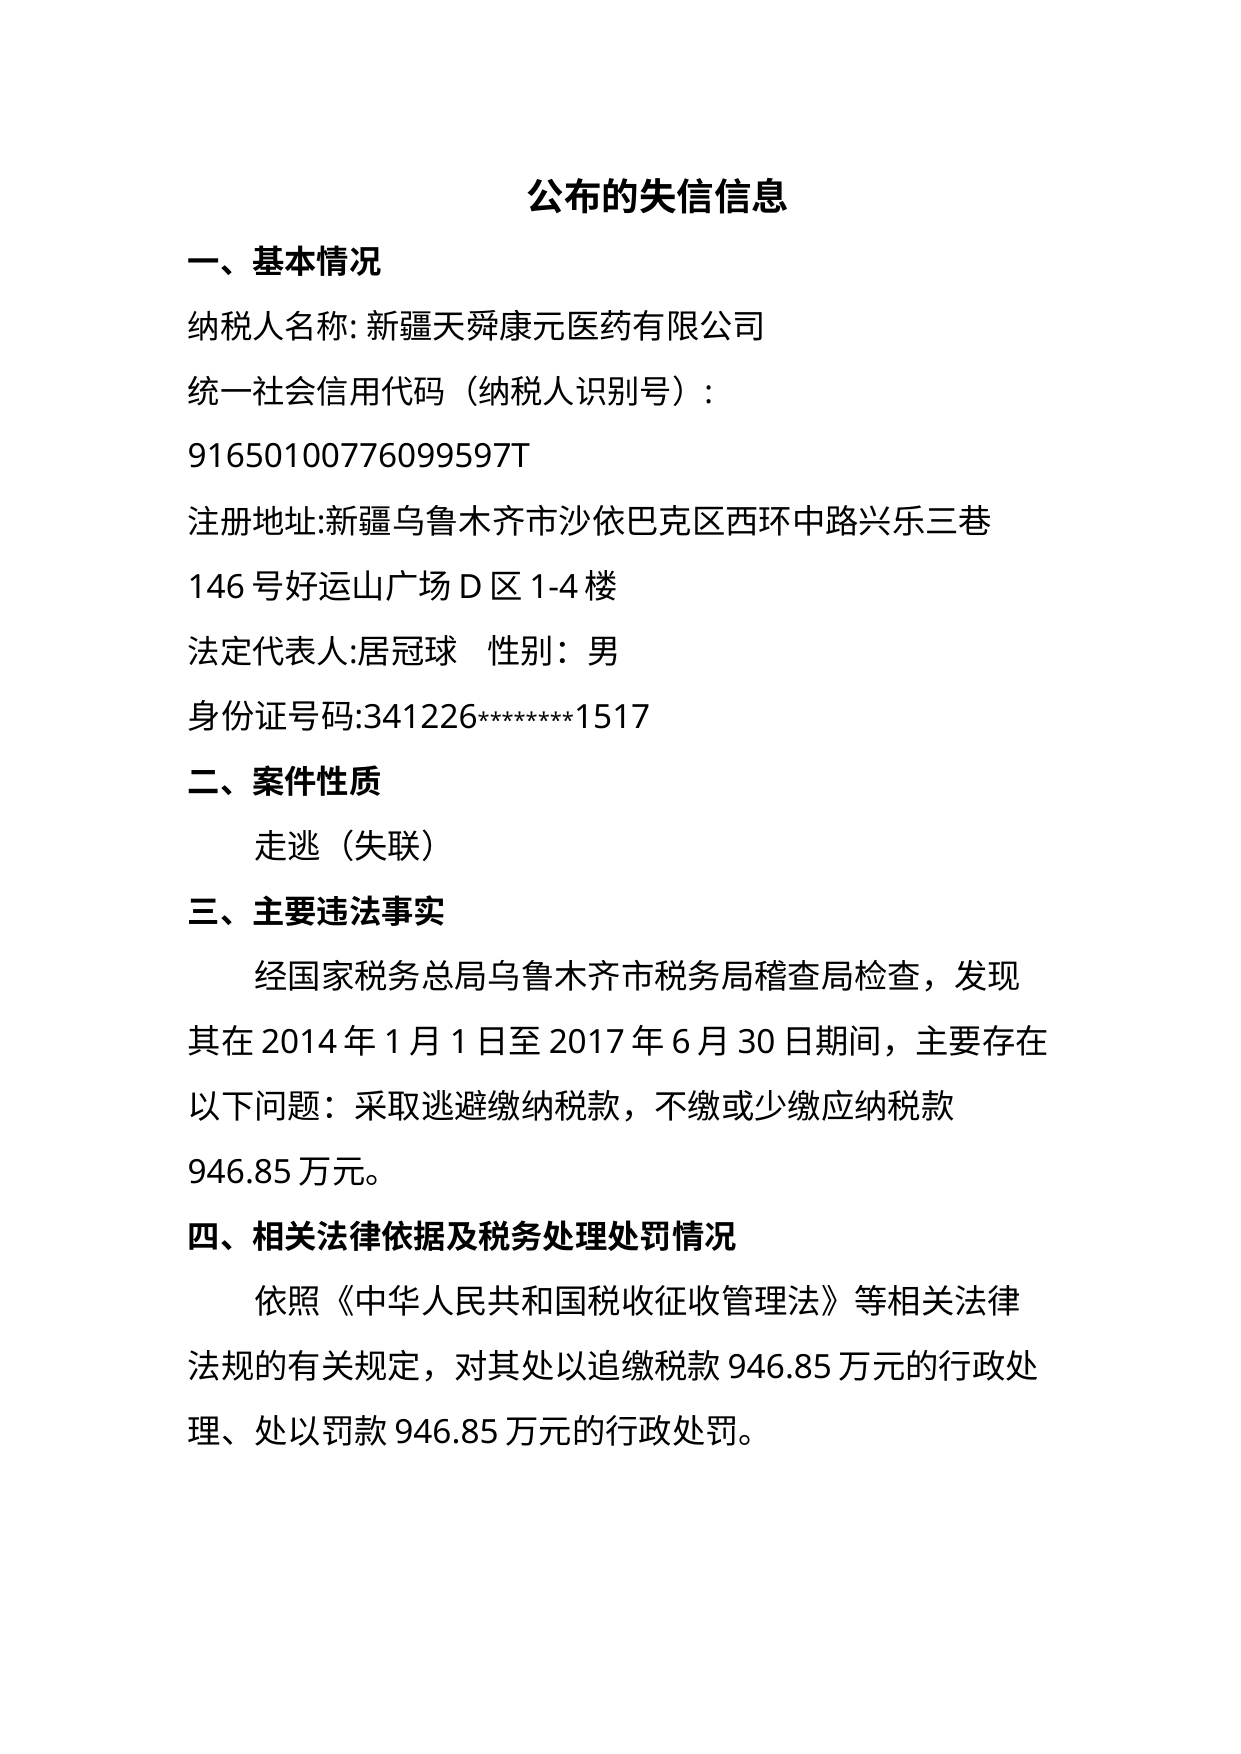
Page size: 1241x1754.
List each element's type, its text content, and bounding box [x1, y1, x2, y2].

text 二、案件性质 [187, 747, 1053, 812]
text 公布的失信信息 [187, 162, 1053, 227]
text 走逃（失联） [187, 812, 1053, 877]
text 四、相关法律依据及税务处理处罚情况 [187, 1202, 1053, 1267]
text 三、主要违法事实 [187, 877, 1053, 942]
text 经国家税务总局乌鲁木齐市税务局稽查局检查，发现其在2014年1月1日至2017年6月30日期间，主要存在以下问题：采取逃避缴纳税款，不缴或少缴应纳税款946.85万元。 [187, 942, 1053, 1202]
list 基本情况 [187, 227, 1053, 292]
text 统一社会信用代码（纳税人识别号）:91650100776099597T [187, 357, 1053, 487]
text 依照《中华人民共和国税收征收管理法》等相关法律法规的有关规定，对其处以追缴税款946.85万元的行政处理、处以罚款946.85万元的行政处罚。 [187, 1267, 1053, 1462]
text 法定代表人:居冠球 性别：男 [187, 617, 1053, 682]
list 纳税人名称: 新疆天舜康元医药有限公司 [187, 292, 1053, 357]
text 身份证号码:341226********1517 [187, 682, 1053, 747]
text 注册地址:新疆乌鲁木齐市沙依巴克区西环中路兴乐三巷146号好运山广场D区1-4楼 [187, 487, 1053, 617]
